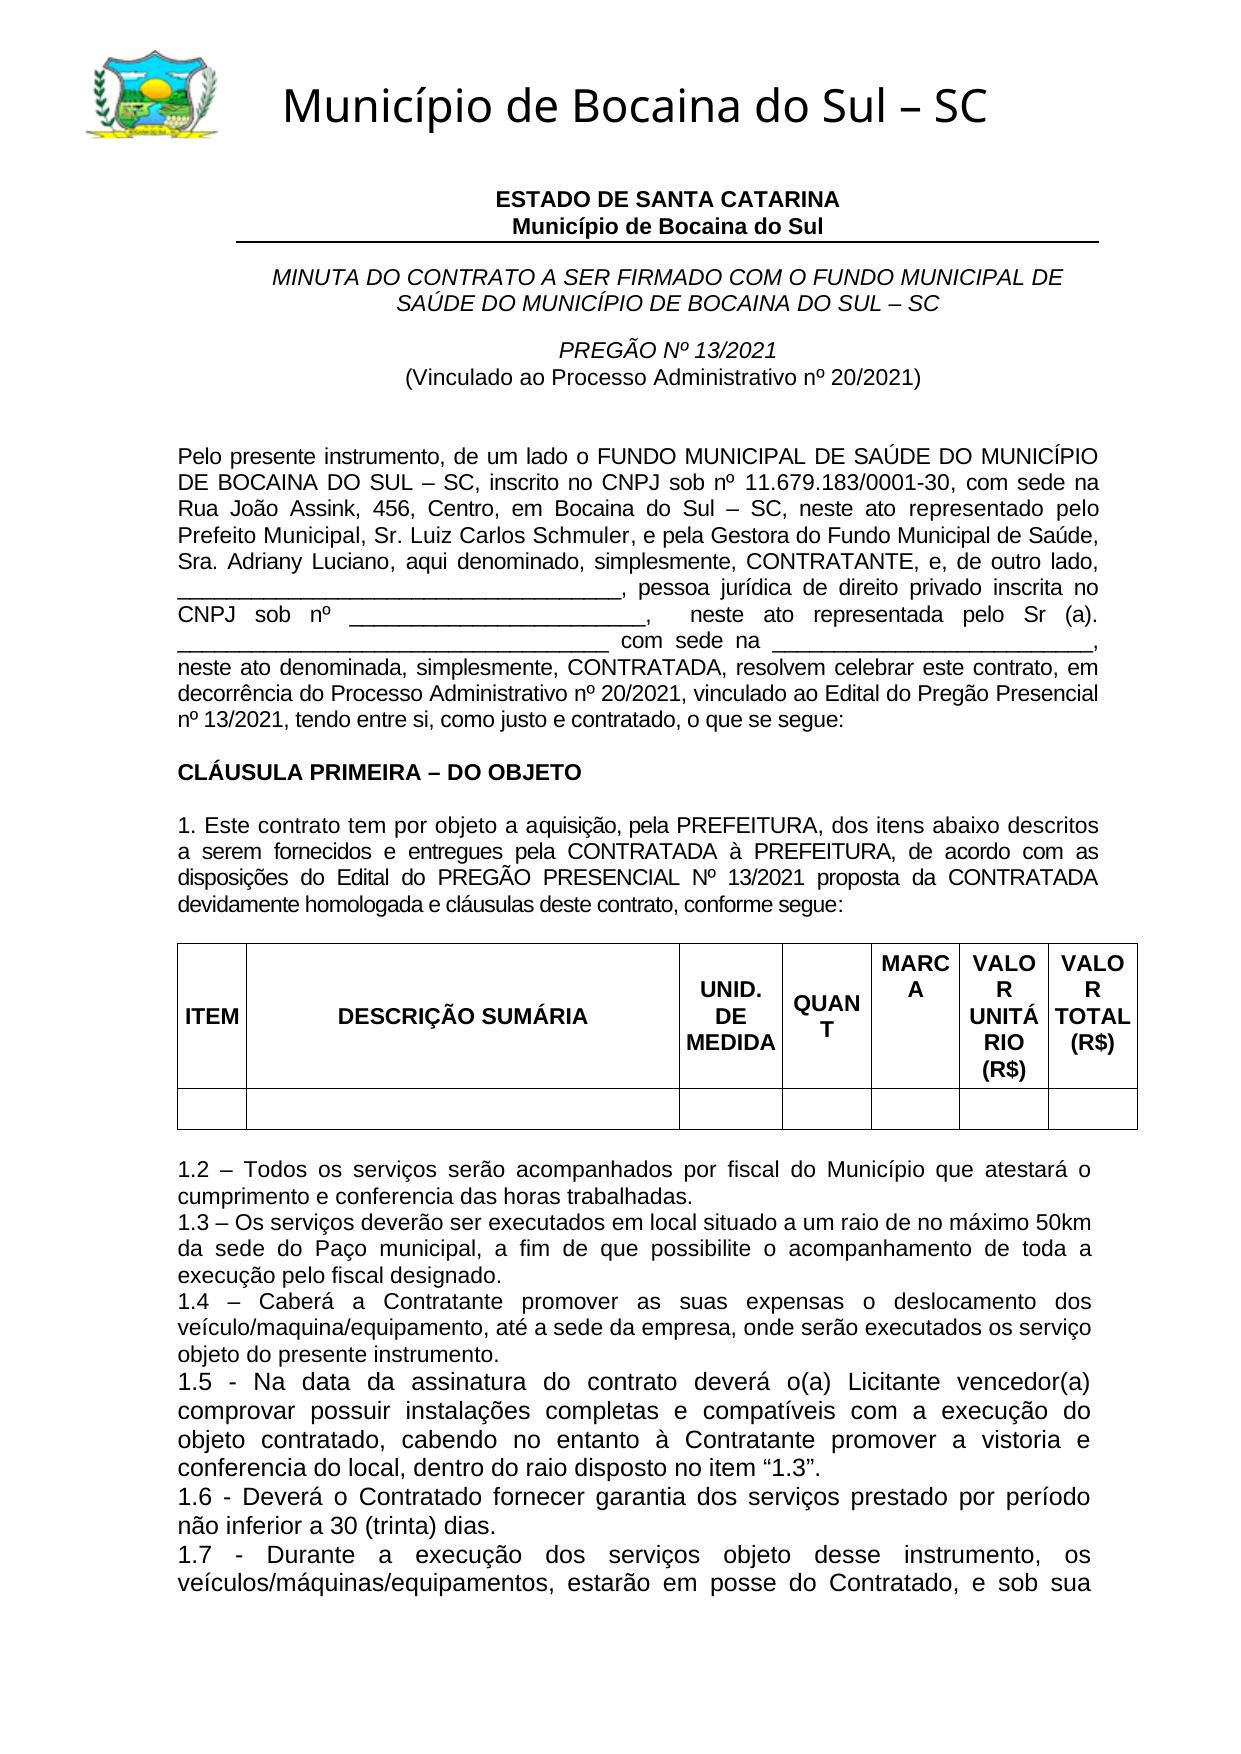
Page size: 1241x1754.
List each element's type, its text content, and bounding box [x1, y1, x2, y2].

table_header VALOR TOTAL (R$) [1049, 944, 1137, 1088]
text (Vinculado ao Processo Administrativo nº 20/2021) [233, 363, 1092, 390]
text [177, 1539, 1092, 1597]
text Pelo presente instrumento, de um lado o FUNDO MUNICIPAL DE SAÚDE DO MUNICÍPIO DE BOCAINA DO SUL – SC, inscrito no CNPJ sob nº 11.679.183/0001-30, com sede na Rua João Assink, 456, Centro, em Bocaina do Sul – SC, neste ato representado pelo Prefeito Municipal, Sr. Luiz Carlos Schmuler, e pela Gestora do Fundo Municipal de Saúde, Sra. Adriany Luciano, aqui denominado, simplesmente, CONTRATANTE, e, de outro lado, ____________________________________, pessoa jurídica de direito privado inscrita no CNPJ sob nº ________________________, neste ato representada pelo Sr (a). ___________________________________ com sede na __________________________, neste ato denominada, simplesmente, CONTRATADA, resolvem celebrar este contrato, em decorrência do Processo Administrativo nº 20/2021, vinculado ao Edital do Pregão Presencial nº 13/2021, tendo entre si, como justo e contratado, o que se segue: [177, 443, 1099, 732]
text 1. Este contrato tem por objeto a aquisição, pela PREFEITURA, dos itens abaixo descritos a serem fornecidos e entregues pela CONTRATADA à PREFEITURA, de acordo com as disposições do Edital do PREGÃO PRESENCIAL Nº 13/2021 proposta da CONTRATADA devidamente homologada e cláusulas deste contrato, conforme segue: [177, 812, 1099, 917]
table_header ITEM [178, 944, 246, 1088]
subtitle MINUTA DO CONTRATO A SER FIRMADO COM O FUNDO MUNICIPAL DE SAÚDE DO MUNICÍPIO DE BOCAINA DO SUL – SC [236, 264, 1099, 316]
table_cell [872, 1089, 959, 1129]
table_header MARCA [872, 944, 959, 1088]
table_header QUANT [783, 944, 871, 1088]
text 1.6 - Deverá o Contratado fornecer garantia dos serviços prestado por período não inferior a 30 (trinta) dias. [177, 1482, 1092, 1539]
table_cell [783, 1089, 871, 1129]
text 1.2 – Todos os serviços serão acompanhados por fiscal do Município que atestará o cumprimento e conferencia das horas trabalhadas. [177, 1156, 1092, 1209]
table_header UNID. DE MEDIDA [680, 944, 782, 1088]
text Município de Bocaina do Sul [236, 213, 1099, 241]
subtitle PREGÃO Nº 13/2021 [236, 337, 1099, 363]
table_cell [680, 1089, 782, 1129]
text 1.3 – Os serviços deverão ser executados em local situado a um raio de no máximo 50km da sede do Paço municipal, a fim de que possibilite o acompanhamento de toda a execução pelo fiscal designado. [177, 1209, 1092, 1288]
table_cell [960, 1089, 1048, 1129]
table_cell [178, 1089, 246, 1129]
text CLÁUSULA PRIMEIRA – DO OBJETO [177, 759, 1099, 785]
table_cell [1049, 1089, 1137, 1129]
table_cell [247, 1089, 679, 1129]
table_header DESCRIÇÃO SUMÁRIA [247, 944, 679, 1088]
text 1.5 - Na data da assinatura do contrato deverá o(a) Licitante vencedor(a) comprovar possuir instalações completas e compatíveis com a execução do objeto contratado, cabendo no entanto à Contratante promover a vistoria e conferencia do local, dentro do raio disposto no item “1.3”. [177, 1367, 1092, 1482]
text ESTADO DE SANTA CATARINA [236, 186, 1099, 213]
table_header VALOR UNITÁRIO (R$) [960, 944, 1048, 1088]
picture [85, 47, 219, 139]
text 1.4 – Caberá a Contratante promover as suas expensas o deslocamento dos veículo/maquina/equipamento, até a sede da empresa, onde serão executados os serviço objeto do presente instrumento. [177, 1288, 1092, 1367]
